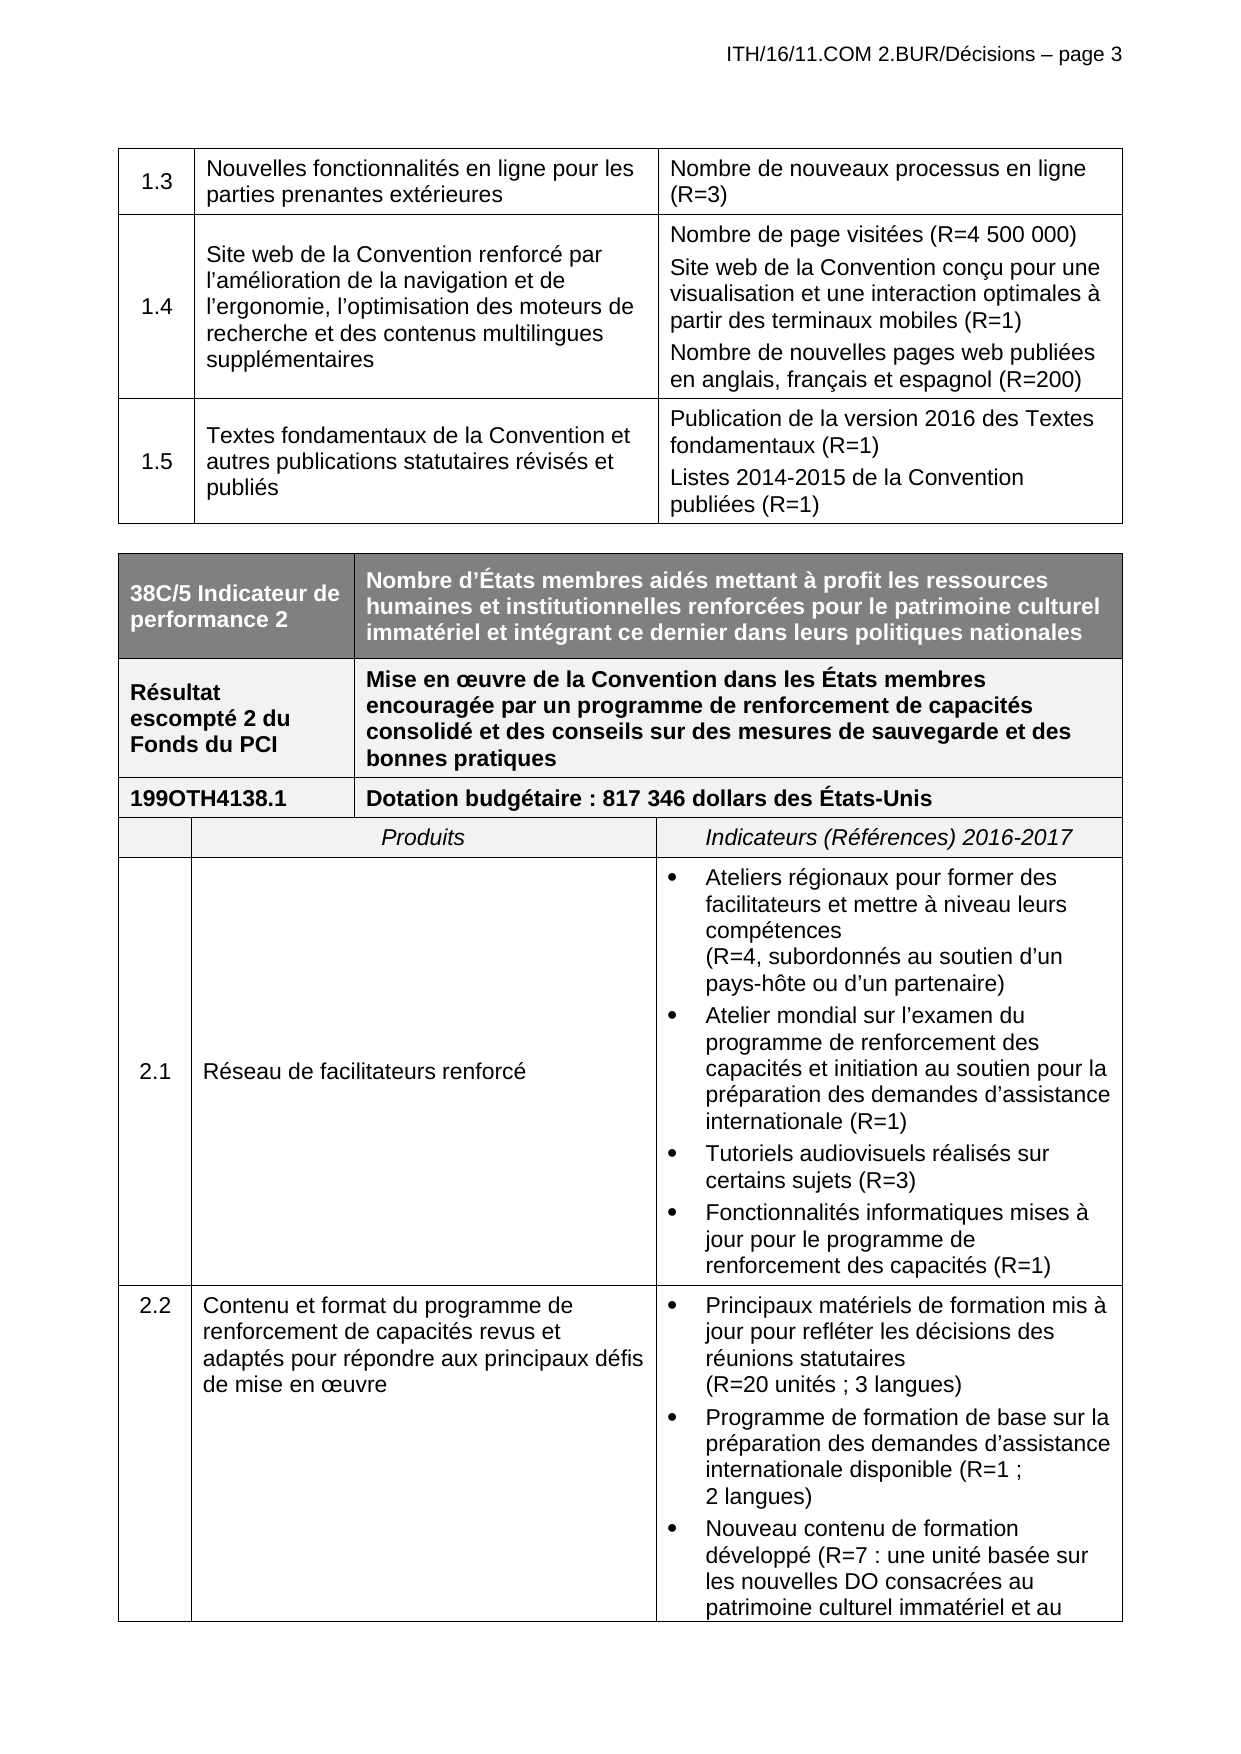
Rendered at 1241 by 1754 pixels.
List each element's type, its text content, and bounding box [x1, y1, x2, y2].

table_cell 1.4 [119, 215, 194, 398]
table_cell Dotation budgétaire : 817 346 dollars des États-Unis [355, 778, 1122, 817]
table_cell [119, 818, 191, 857]
table_cell 1.5 [119, 399, 194, 523]
table_cell Produits [192, 818, 656, 857]
table_cell Résultat escompté 2 du Fonds du PCI [119, 659, 354, 777]
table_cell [192, 1286, 656, 1621]
table_cell 1.3 [119, 149, 194, 214]
table_cell Réseau de facilitateurs renforcé [192, 858, 656, 1284]
table_cell Mise en œuvre de la Convention dans les États membres encouragée par un programme de renforcement de capacités consolidé et des conseils sur des mesures de sauvegarde et des bonnes pratiques [355, 659, 1122, 777]
table_cell Publication de la version 2016 des Textes fondamentaux (R=1) Listes 2014-2015 de la Convention publiées (R=1) [659, 399, 1122, 523]
table_header 38C/5 Indicateur de performance 2 [119, 554, 354, 658]
table_cell Nouvelles fonctionnalités en ligne pour les parties prenantes extérieures [195, 149, 658, 214]
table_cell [657, 1286, 1122, 1621]
table_cell Nombre de nouveaux processus en ligne (R=3) [659, 149, 1122, 214]
table_cell Site web de la Convention renforcé par l’amélioration de la navigation et de l’ergonomie, l’optimisation des moteurs de recherche et des contenus multilingues supplémentaires [195, 215, 658, 398]
table_cell Indicateurs (Références) 2016-2017 [657, 818, 1122, 857]
table_cell Textes fondamentaux de la Convention et autres publications statutaires révisés et publiés [195, 399, 658, 523]
table_header Nombre d’États membres aidés mettant à profit les ressources humaines et institutionnelles renforcées pour le patrimoine culturel immatériel et intégrant ce dernier dans leurs politiques nationales [355, 554, 1122, 658]
table_cell 2.2 [119, 1286, 191, 1621]
table_cell 2.1 [119, 858, 191, 1284]
table_cell Ateliers régionaux pour former des facilitateurs et mettre à niveau leurs compétences (R=4, subordonnés au soutien d’un pays-hôte ou d’un partenaire) Atelier mondial sur l’examen du programme de renforcement des capacités et initiation au soutien pour la préparation des demandes d’assistance internationale (R=1) Tutoriels audiovisuels réalisés sur certains sujets (R=3) Fonctionnalités informatiques mises à jour pour le programme de renforcement des capacités (R=1) [657, 858, 1122, 1284]
table_cell Nombre de page visitées (R=4 500 000) Site web de la Convention conçu pour une visualisation et une interaction optimales à partir des terminaux mobiles (R=1) Nombre de nouvelles pages web publiées en anglais, français et espagnol (R=200) [659, 215, 1122, 398]
table_cell 199OTH4138.1 [119, 778, 354, 817]
